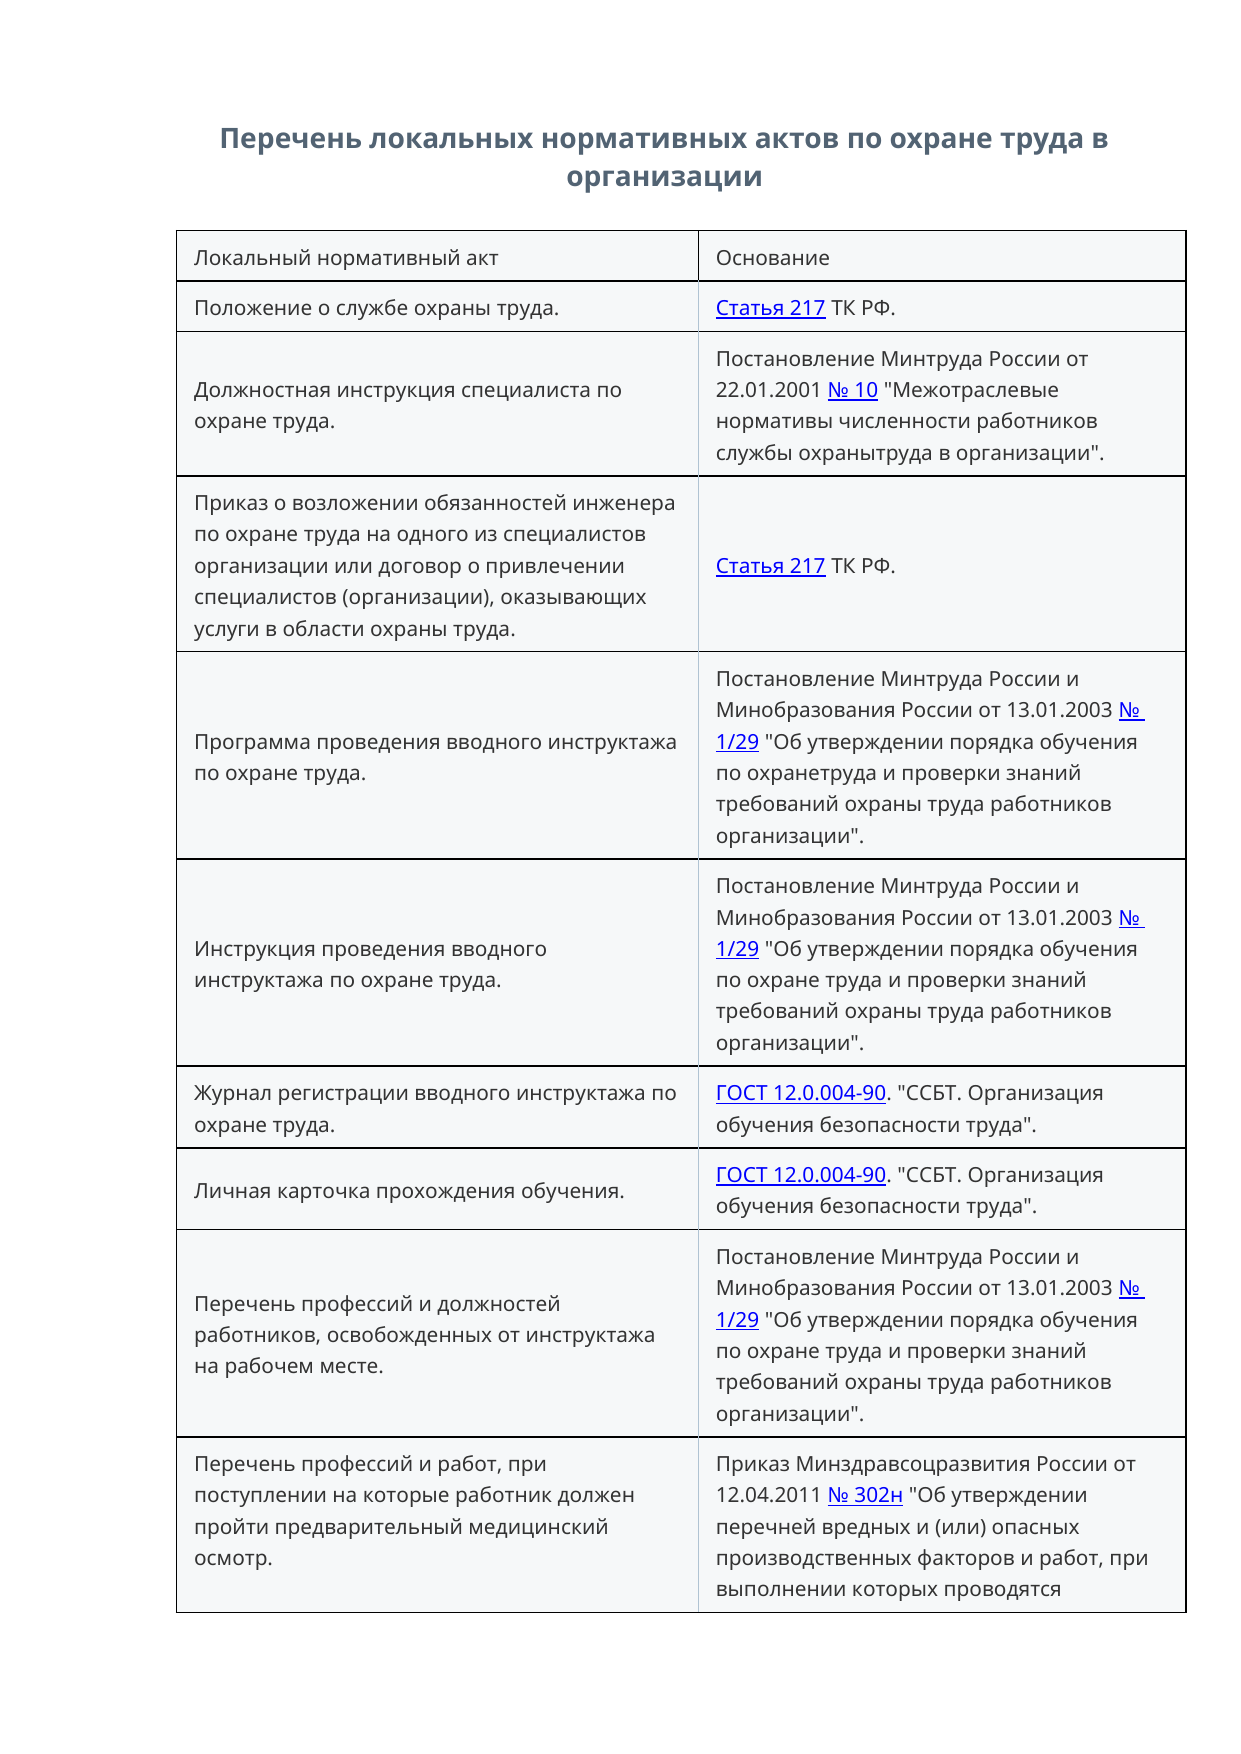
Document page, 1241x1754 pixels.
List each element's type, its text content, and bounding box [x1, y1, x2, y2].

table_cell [177, 1438, 698, 1612]
table_cell Статья 217 ТК РФ. [699, 282, 1185, 331]
table_cell Личная карточка прохождения обучения. [177, 1149, 698, 1229]
table_cell Постановление Минтруда России от 22.01.2001 № 10 "Межотраслевые нормативы численности работников службы охранытруда в организации". [699, 332, 1185, 475]
table_cell Постановление Минтруда России и Минобразования России от 13.01.2003 № 1/29 "Об утверждении порядка обучения по охранетруда и проверки знаний требований охраны труда работников организации". [699, 652, 1185, 858]
table_cell ГОСТ 12.0.004-90. "ССБТ. Организация обучения безопасности труда". [699, 1149, 1185, 1229]
table_cell Программа проведения вводного инструктажа по охране труда. [177, 652, 698, 858]
table_cell Журнал регистрации вводного инструктажа по охране труда. [177, 1067, 698, 1147]
table_cell Должностная инструкция специалиста по охране труда. [177, 332, 698, 475]
table_cell Положение о службе охраны труда. [177, 282, 698, 331]
table_cell Постановление Минтруда России и Минобразования России от 13.01.2003 № 1/29 "Об утверждении порядка обучения по охране труда и проверки знаний требований охраны труда работников организации". [699, 860, 1185, 1065]
table_header Основание [699, 231, 1185, 280]
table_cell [699, 1438, 1185, 1612]
table_cell Инструкция проведения вводного инструктажа по охране труда. [177, 860, 698, 1065]
table_cell Постановление Минтруда России и Минобразования России от 13.01.2003 № 1/29 "Об утверждении порядка обучения по охране труда и проверки знаний требований охраны труда работников организации". [699, 1230, 1185, 1436]
table_cell Перечень профессий и должностей работников, освобожденных от инструктажа на рабочем месте. [177, 1230, 698, 1436]
table_header Локальный нормативный акт [177, 231, 698, 280]
table_cell Приказ о возложении обязанностей инженера по охране труда на одного из специалистов организации или договор о привлечении специалистов (организации), оказывающих услуги в области охраны труда. [177, 477, 698, 651]
table_cell Статья 217 ТК РФ. [699, 477, 1185, 651]
table_cell ГОСТ 12.0.004-90. "ССБТ. Организация обучения безопасности труда". [699, 1067, 1185, 1147]
text Перечень локальных нормативных актов по охране труда в организации [177, 118, 1152, 195]
